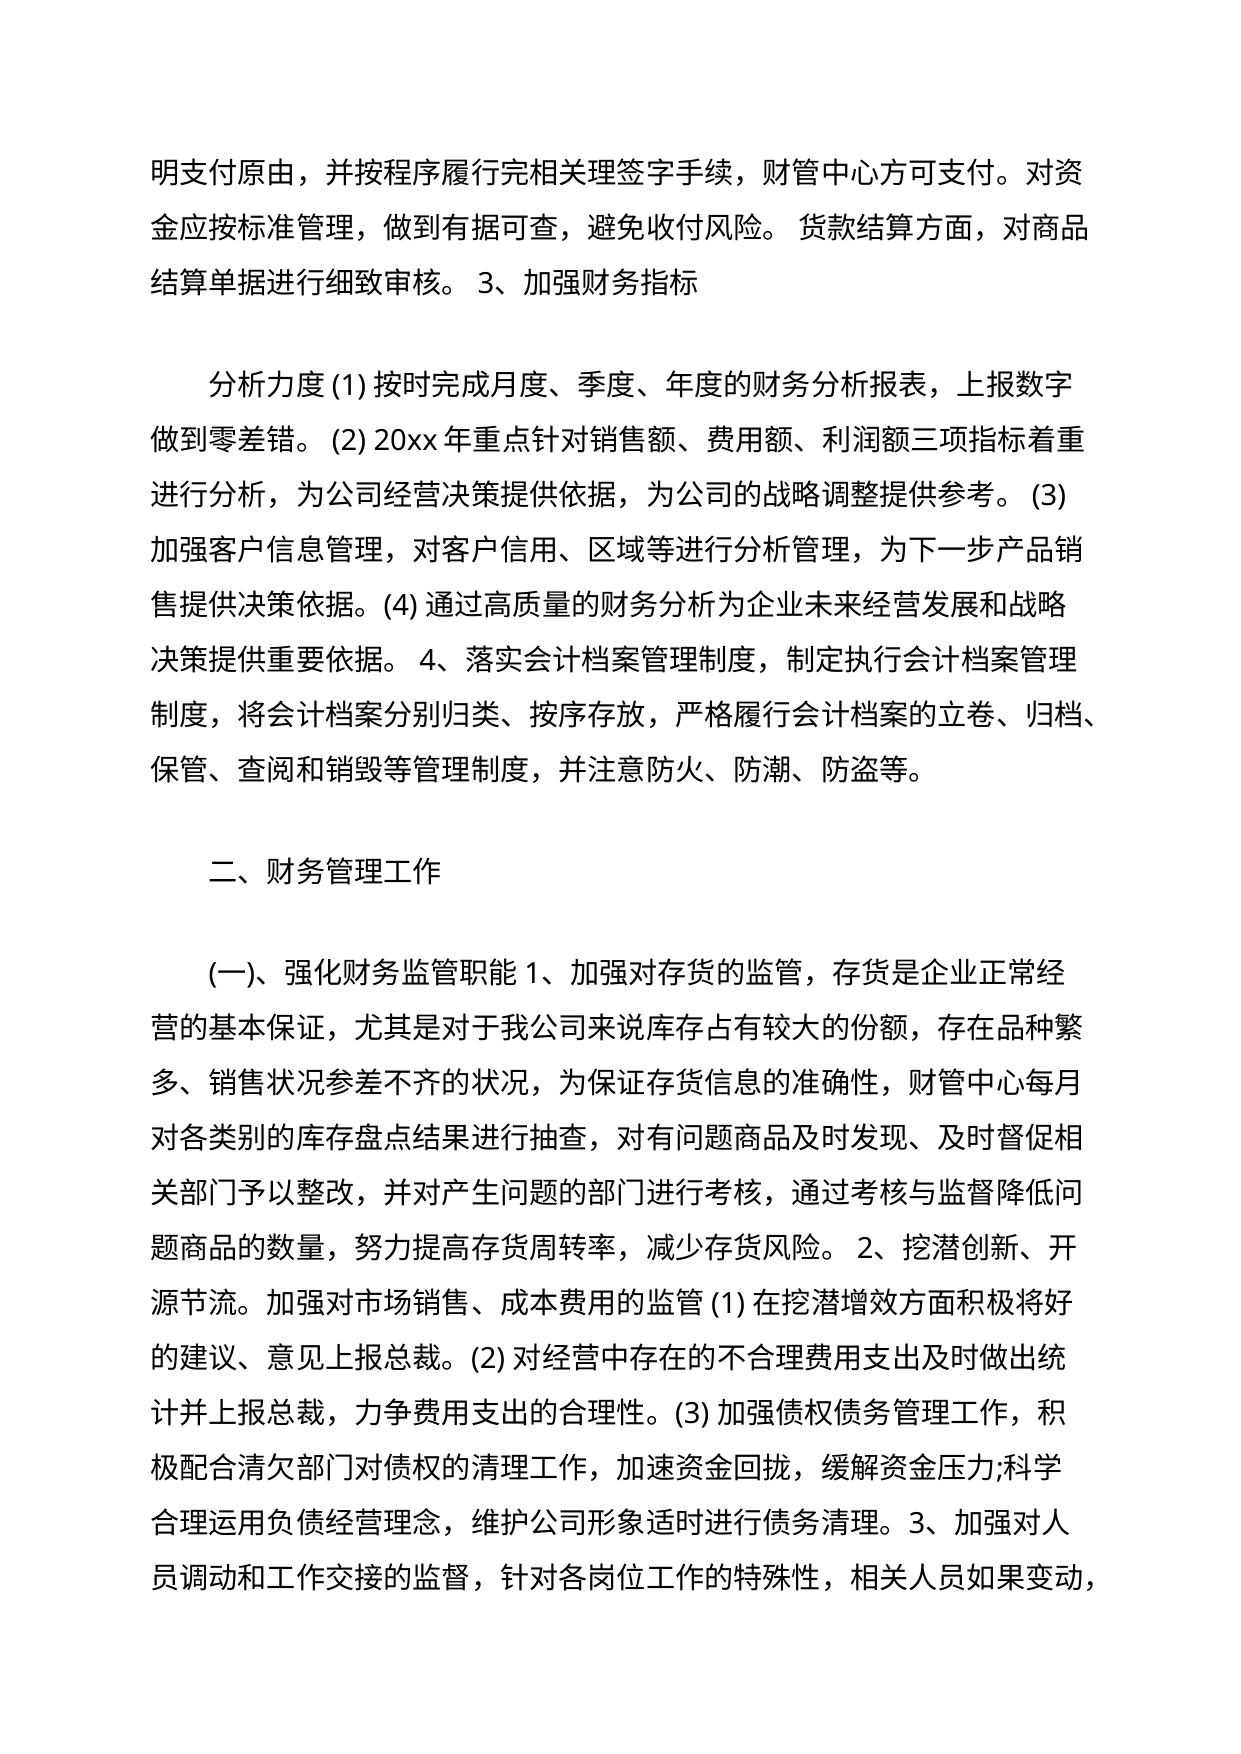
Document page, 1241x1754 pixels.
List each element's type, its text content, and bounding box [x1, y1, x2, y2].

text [150, 950, 1090, 1597]
text 二、财务管理工作 [150, 848, 1090, 891]
text 分析力度 (1) 按时完成月度、季度、年度的财务分析报表，上报数字做到零差错。 (2) 20xx年重点针对销售额、费用额、利润额三项指标着重进行分析，为公司经营决策提供依据，为公司的战略调整提供参考。 (3)加强客户信息管理，对客户信用、区域等进行分析管理，为下一步产品销售提供决策依据。(4) 通过高质量的财务分析为企业未来经营发展和战略决策提供重要依据。 4、落实会计档案管理制度，制定执行会计档案管理制度，将会计档案分别归类、按序存放，严格履行会计档案的立卷、归档、保管、查阅和销毁等管理制度，并注意防火、防潮、防盗等。 [150, 362, 1090, 789]
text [150, 150, 1090, 302]
